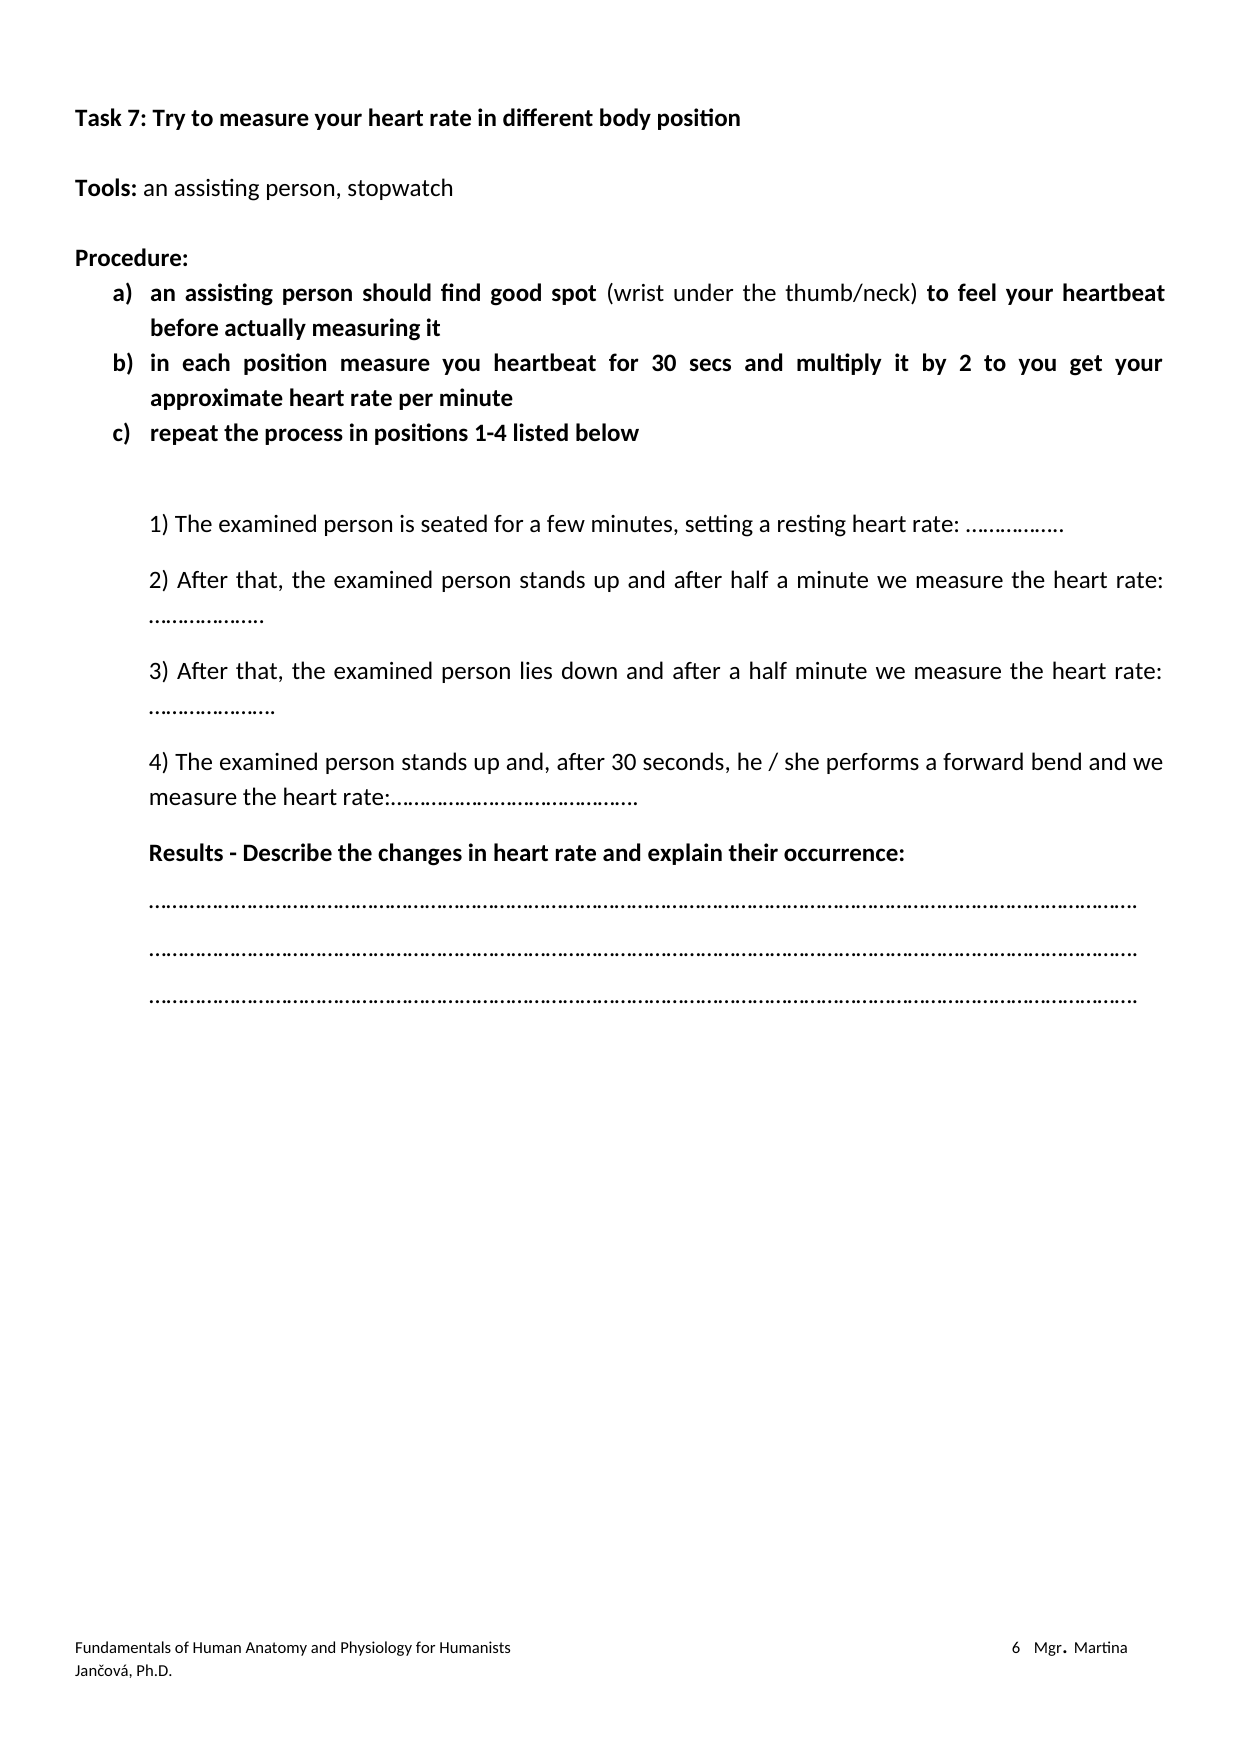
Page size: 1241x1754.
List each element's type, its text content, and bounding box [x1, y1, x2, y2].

text Results - Describe the changes in heart rate and explain their occurrence: [149, 837, 1165, 867]
text ………………………………………………………………………………………………………………………………………………………. [149, 884, 1165, 915]
text ………………………………………………………………………………………………………………………………………………………. [149, 932, 1165, 962]
list an assisting person should find good spot (wrist under the thumb/neck) to feel your heartbeat before actually measuring it [112, 277, 1165, 343]
text 2) After that, the examined person stands up and after half a minute we measure the heart rate: ……………….. [149, 564, 1165, 630]
text ………………………………………………………………………………………………………………………………………………………. [149, 979, 1165, 1010]
text 4) The examined person stands up and, after 30 seconds, he / she performs a forward bend and we measure the heart rate:……………………………………. [149, 746, 1165, 811]
text 3) After that, the examined person lies down and after a half minute we measure the heart rate: …………………. [149, 655, 1165, 721]
text Procedure: [75, 242, 1165, 273]
list in each position measure you heartbeat for 30 secs and multiply it by 2 to you get your approximate heart rate per minute [112, 347, 1165, 413]
list repeat the process in positions 1-4 listed below [112, 417, 1165, 448]
text Tools: an assisting person, stopwatch [75, 172, 1165, 203]
text 1) The examined person is seated for a few minutes, setting a resting heart rate: …………….. [149, 508, 1165, 539]
text Task 7: Try to measure your heart rate in different body position [75, 102, 1165, 133]
